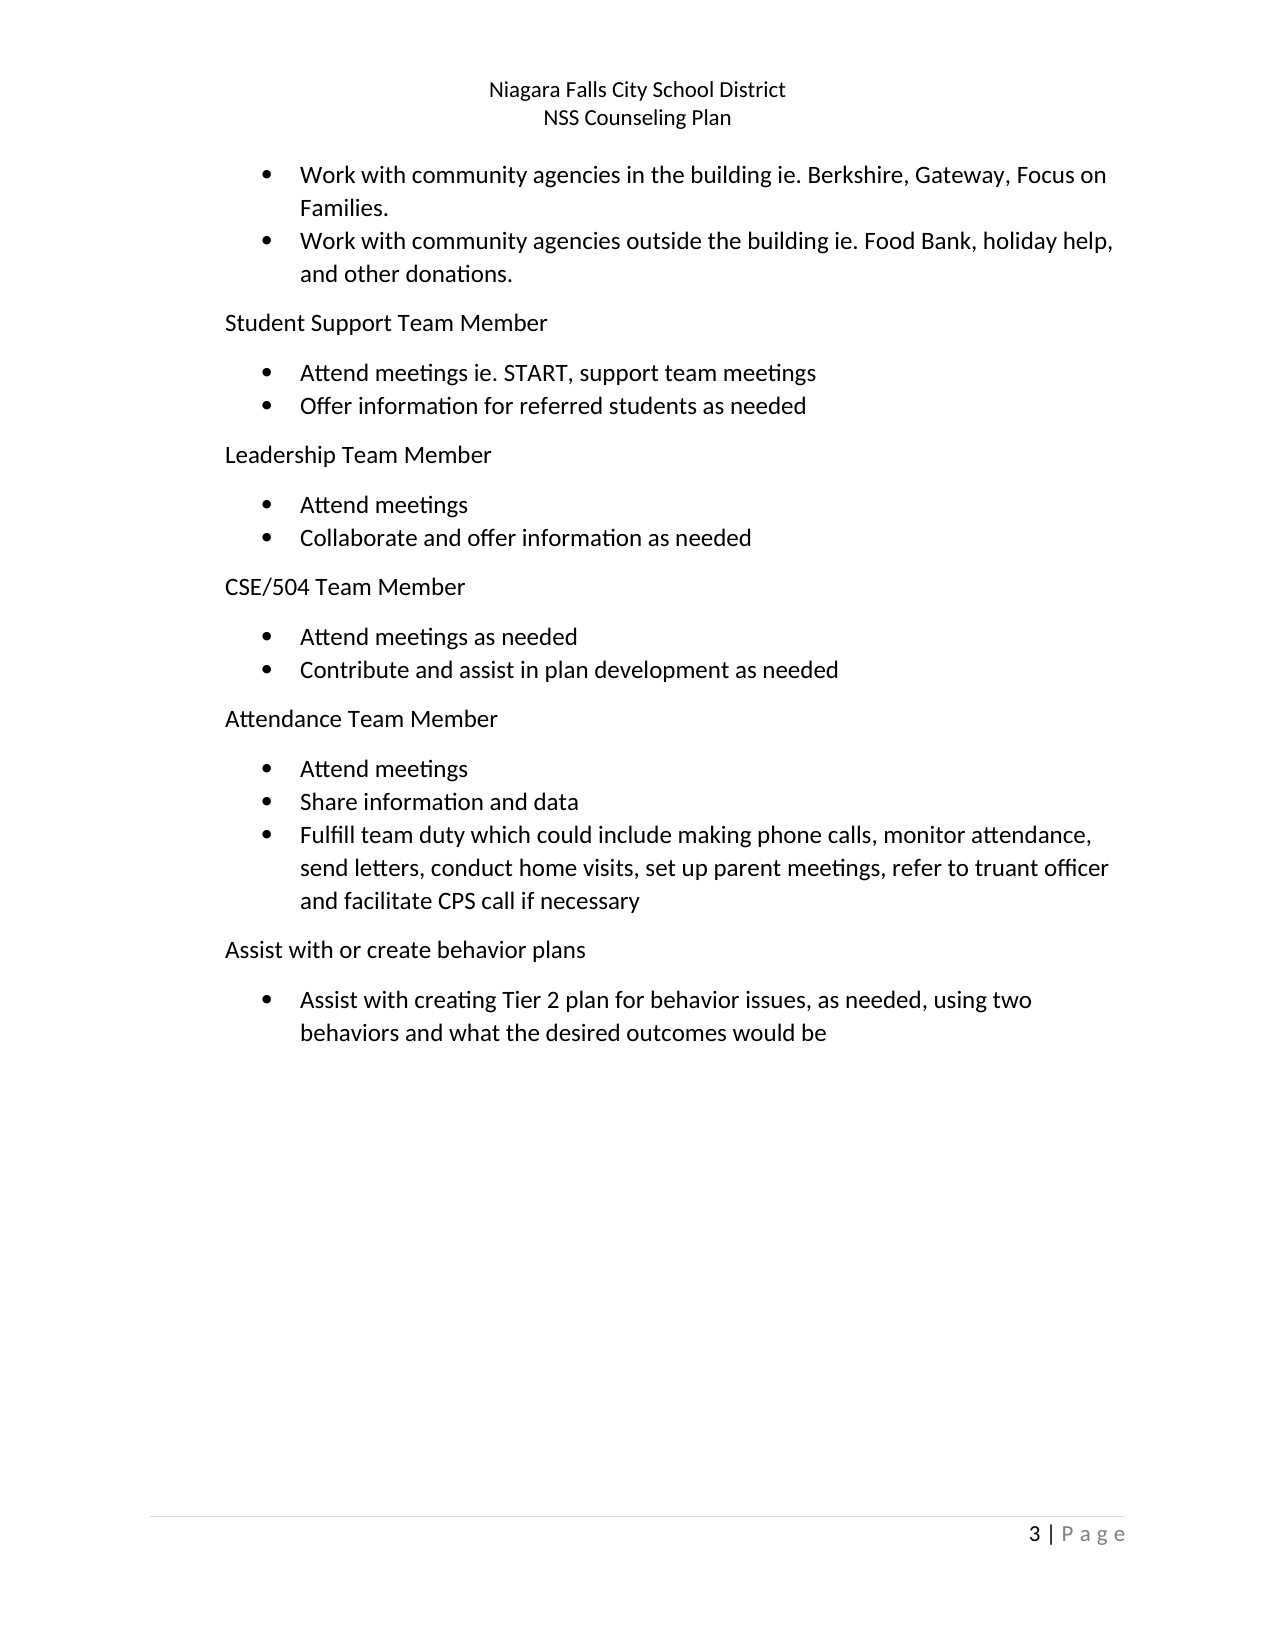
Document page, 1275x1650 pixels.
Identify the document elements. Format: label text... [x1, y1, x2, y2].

list Assist with creating Tier 2 plan for behavior issues, as needed, using two behaviors and what the desired outcomes would be [262, 984, 1125, 1047]
list Attend meetings [262, 489, 1125, 519]
list Work with community agencies outside the building ie. Food Bank, holiday help, and other donations. [262, 225, 1125, 288]
text Leadership Team Member [225, 439, 1125, 470]
text Student Support Team Member [150, 307, 1125, 338]
text CSE/504 Team Member [150, 572, 1125, 602]
list Offer information for referred students as needed [262, 390, 1125, 420]
list Work with community agencies in the building ie. Berkshire, Gateway, Focus on Families. [262, 159, 1125, 222]
list Share information and data [262, 786, 1125, 817]
text Assist with or create behavior plans [225, 934, 1125, 965]
list Attend meetings [262, 753, 1125, 784]
list Attend meetings as needed [262, 621, 1125, 652]
text Attendance Team Member [150, 704, 1125, 734]
list Fulfill team duty which could include making phone calls, monitor attendance, send letters, conduct home visits, set up parent meetings, refer to truant officer and facilitate CPS call if necessary [262, 819, 1125, 915]
list Attend meetings ie. START, support team meetings [262, 357, 1125, 387]
list Contribute and assist in plan development as needed [262, 654, 1125, 684]
list Collaborate and offer information as needed [262, 522, 1125, 552]
